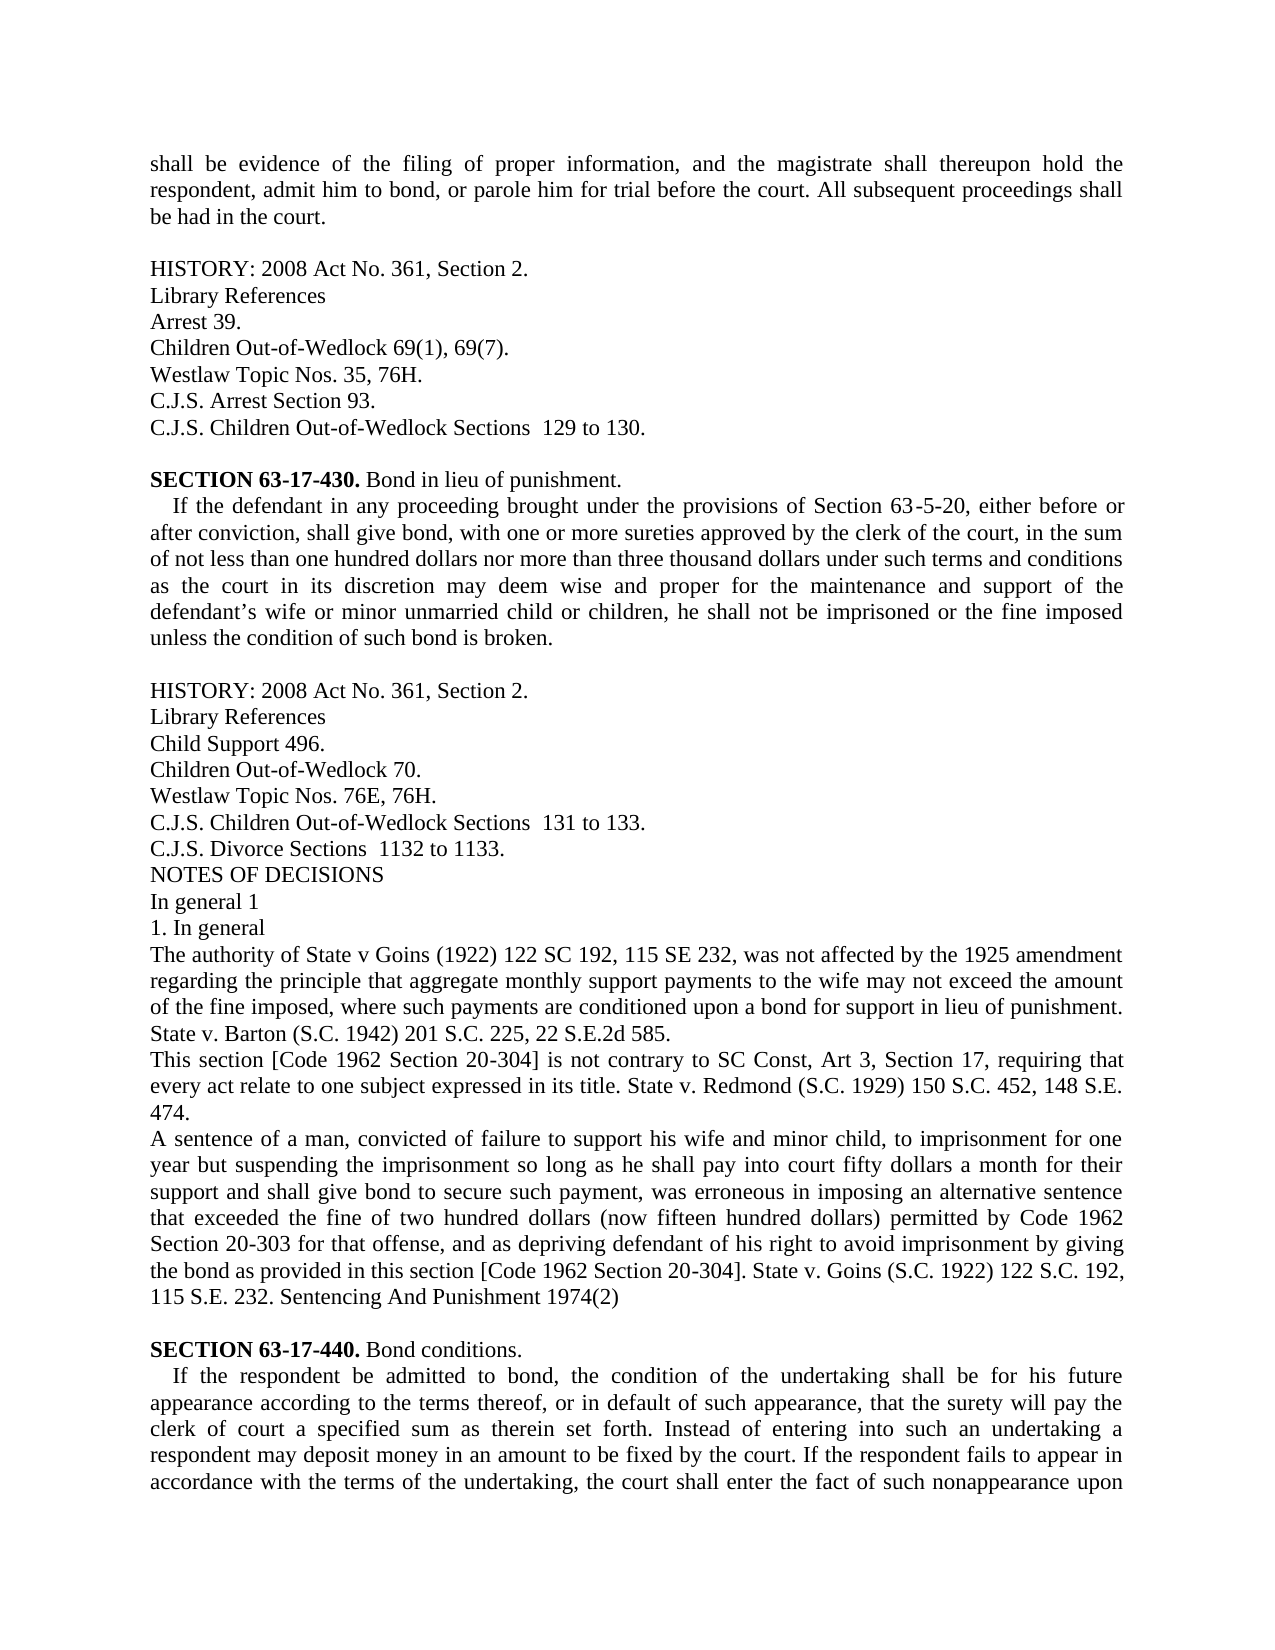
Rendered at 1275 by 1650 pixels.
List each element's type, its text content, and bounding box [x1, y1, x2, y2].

text Library References [150, 282, 1125, 308]
text C.J.S. Children Out-of-Wedlock Sections 131 to 133. [150, 809, 1125, 835]
text C.J.S. Arrest Section 93. [150, 387, 1125, 413]
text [150, 1362, 1125, 1494]
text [150, 150, 1125, 229]
text C.J.S. Children Out-of-Wedlock Sections 129 to 130. [150, 413, 1125, 440]
text Children Out-of-Wedlock 69(1), 69(7). [150, 334, 1125, 361]
text Westlaw Topic Nos. 76E, 76H. [150, 782, 1125, 809]
text In general 1 [150, 888, 1125, 914]
text SECTION 63-17-430. Bond in lieu of punishment. [150, 466, 1125, 493]
text 1. In general [150, 914, 1125, 941]
text HISTORY: 2008 Act No. 361, Section 2. [150, 677, 1125, 703]
text Child Support 496. [150, 730, 1125, 756]
text If the defendant in any proceeding brought under the provisions of Section 63-5-20, either before or after conviction, shall give bond, with one or more sureties approved by the clerk of the court, in the sum of not less than one hundred dollars nor more than three thousand dollars under such terms and conditions as the court in its discretion may deem wise and proper for the maintenance and support of the defendant’s wife or minor unmarried child or children, he shall not be imprisoned or the fine imposed unless the condition of such bond is broken. [150, 493, 1125, 651]
text The authority of State v Goins (1922) 122 SC 192, 115 SE 232, was not affected by the 1925 amendment regarding the principle that aggregate monthly support payments to the wife may not exceed the amount of the fine imposed, where such payments are conditioned upon a bond for support in lieu of punishment. State v. Barton (S.C. 1942) 201 S.C. 225, 22 S.E.2d 585. [150, 941, 1125, 1046]
text C.J.S. Divorce Sections 1132 to 1133. [150, 835, 1125, 862]
text This section [Code 1962 Section 20-304] is not contrary to SC Const, Art 3, Section 17, requiring that every act relate to one subject expressed in its title. State v. Redmond (S.C. 1929) 150 S.C. 452, 148 S.E. 474. [150, 1046, 1125, 1125]
text A sentence of a man, convicted of failure to support his wife and minor child, to imprisonment for one year but suspending the imprisonment so long as he shall pay into court fifty dollars a month for their support and shall give bond to secure such payment, was erroneous in imposing an alternative sentence that exceeded the fine of two hundred dollars (now fifteen hundred dollars) permitted by Code 1962 Section 20-303 for that offense, and as depriving defendant of his right to avoid imprisonment by giving the bond as provided in this section [Code 1962 Section 20-304]. State v. Goins (S.C. 1922) 122 S.C. 192, 115 S.E. 232. Sentencing And Punishment 1974(2) [150, 1125, 1125, 1309]
text Library References [150, 703, 1125, 730]
text Arrest 39. [150, 308, 1125, 334]
text Westlaw Topic Nos. 35, 76H. [150, 361, 1125, 387]
text HISTORY: 2008 Act No. 361, Section 2. [150, 255, 1125, 282]
text NOTES OF DECISIONS [150, 862, 1125, 888]
text Children Out-of-Wedlock 70. [150, 756, 1125, 782]
text SECTION 63-17-440. Bond conditions. [150, 1336, 1125, 1362]
